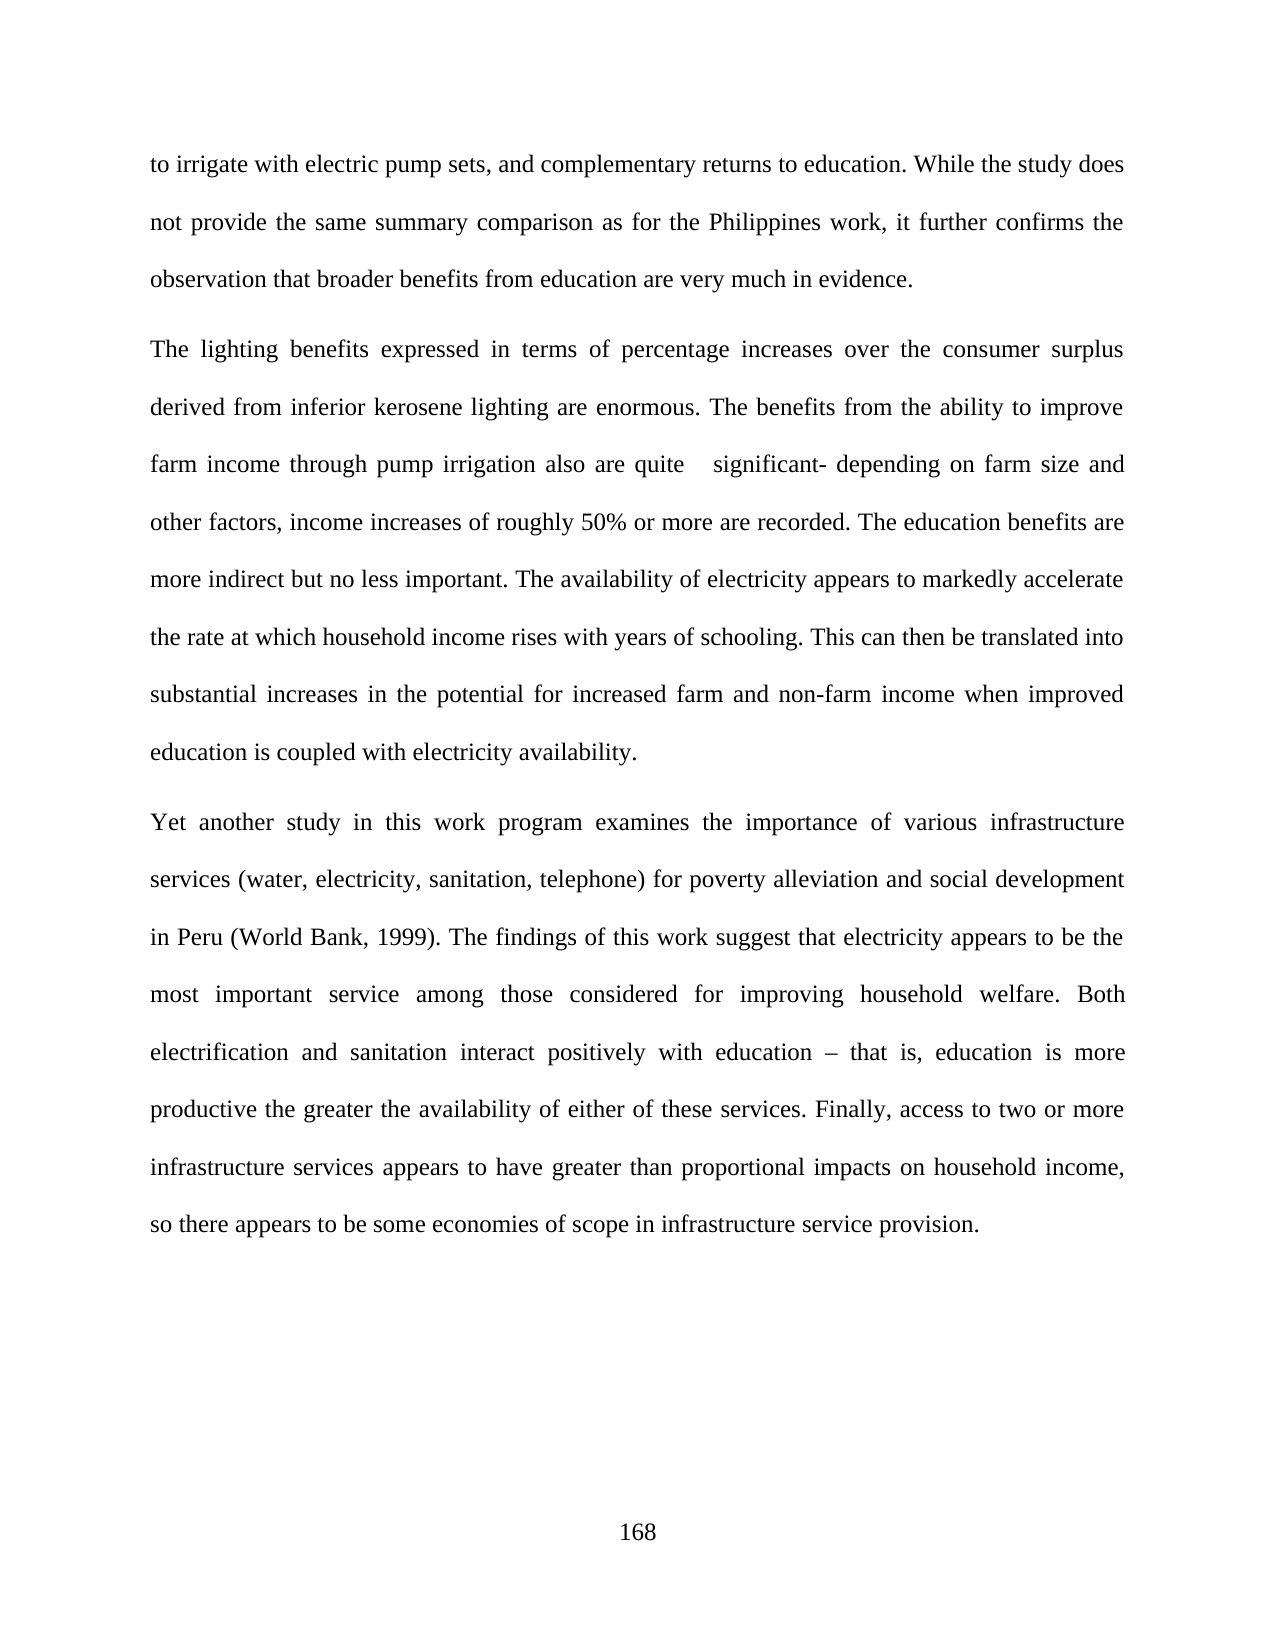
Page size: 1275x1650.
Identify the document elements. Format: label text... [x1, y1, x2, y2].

text to irrigate with electric pump sets, and complementary returns to education. While the study does not provide the same summary comparison as for the Philippines work, it further confirms the observation that broader benefits from education are very much in evidence. [150, 149, 1125, 293]
text The lighting benefits expressed in terms of percentage increases over the consumer surplus derived from inferior kerosene lighting are enormous. The benefits from the ability to improve farm income through pump irrigation also are quite significant- depending on farm size and other factors, income increases of roughly 50% or more are recorded. The education benefits are more indirect but no less important. The availability of electricity appears to markedly accelerate the rate at which household income rises with years of schooling. This can then be translated into substantial increases in the potential for increased farm and non-farm income when improved education is coupled with electricity availability. [150, 334, 1125, 765]
text Yet another study in this work program examines the importance of various infrastructure services (water, electricity, sanitation, telephone) for poverty alleviation and social development in Peru (World Bank, 1999). The findings of this work suggest that electricity appears to be the most important service among those considered for improving household welfare. Both electrification and sanitation interact positively with education – that is, education is more productive the greater the availability of either of these services. Finally, access to two or more infrastructure services appears to have greater than proportional impacts on household income, so there appears to be some economies of scope in infrastructure service provision. [150, 807, 1126, 1238]
